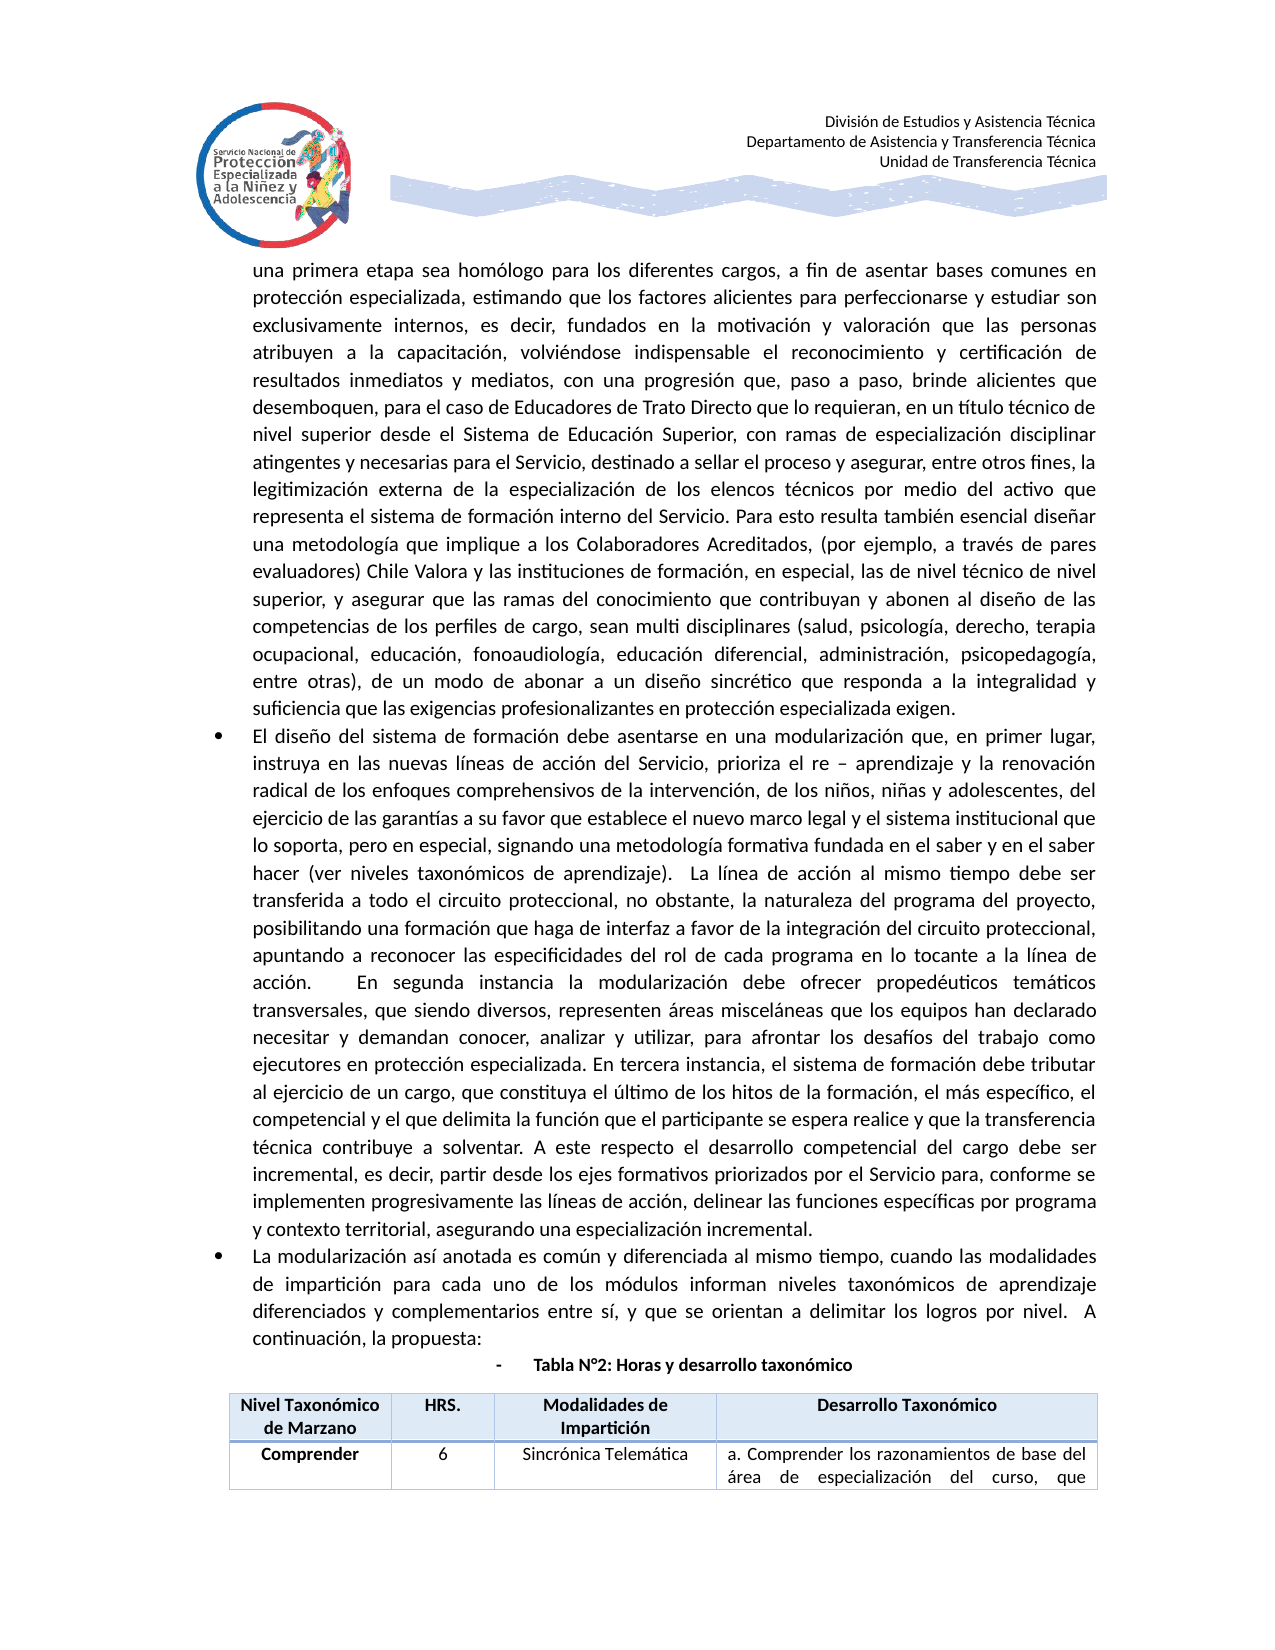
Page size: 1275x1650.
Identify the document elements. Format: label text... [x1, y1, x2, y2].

picture [390, 175, 1107, 217]
table_header Desarrollo Taxonómico [717, 1394, 1097, 1439]
table_header Nivel Taxonómico de Marzano [230, 1394, 391, 1439]
table_cell Comprender [230, 1443, 391, 1488]
table_header HRS. [392, 1394, 494, 1439]
list El diseño del sistema de formación debe asentarse en una modularización que, en primer lugar, instruya en las nuevas líneas de acción del Servicio, prioriza el re – aprendizaje y la renovación radical de los enfoques comprehensivos de la intervención, de los niños, niñas y adolescentes, del ejercicio de las garantías a su favor que establece el nuevo marco legal y el sistema institucional que lo soporta, pero en especial, signando una metodología formativa fundada en el saber y en el saber hacer (ver niveles taxonómicos de aprendizaje). La línea de acción al mismo tiempo debe ser transferida a todo el circuito proteccional, no obstante, la naturaleza del programa del proyecto, posibilitando una formación que haga de interfaz a favor de la integración del circuito proteccional, apuntando a reconocer las especificidades del rol de cada programa en lo tocante a la línea de acción. En segunda instancia la modularización debe ofrecer propedéuticos temáticos transversales, que siendo diversos, representen áreas misceláneas que los equipos han declarado necesitar y demandan conocer, analizar y utilizar, para afrontar los desafíos del trabajo como ejecutores en protección especializada. En tercera instancia, el sistema de formación debe tributar al ejercicio de un cargo, que constituya el último de los hitos de la formación, el más específico, el competencial y el que delimita la función que el participante se espera realice y que la transferencia técnica contribuye a solventar. A este respecto el desarrollo competencial del cargo debe ser incremental, es decir, partir desde los ejes formativos priorizados por el Servicio para, conforme se implementen progresivamente las líneas de acción, delinear las funciones específicas por programa y contexto territorial, asegurando una especialización incremental. [215, 723, 1098, 1241]
list La modularización así anotada es común y diferenciada al mismo tiempo, cuando las modalidades de impartición para cada uno de los módulos informan niveles taxonómicos de aprendizaje diferenciados y complementarios entre sí, y que se orientan a delimitar los logros por nivel. A continuación, la propuesta: [215, 1243, 1098, 1351]
table_header Modalidades de Impartición [495, 1394, 716, 1439]
list Tabla N°2: Horas y desarrollo taxonómico [251, 1353, 1098, 1376]
picture [194, 100, 351, 247]
table_cell 6 [392, 1443, 494, 1488]
table_cell Sincrónica Telemática [495, 1443, 716, 1488]
